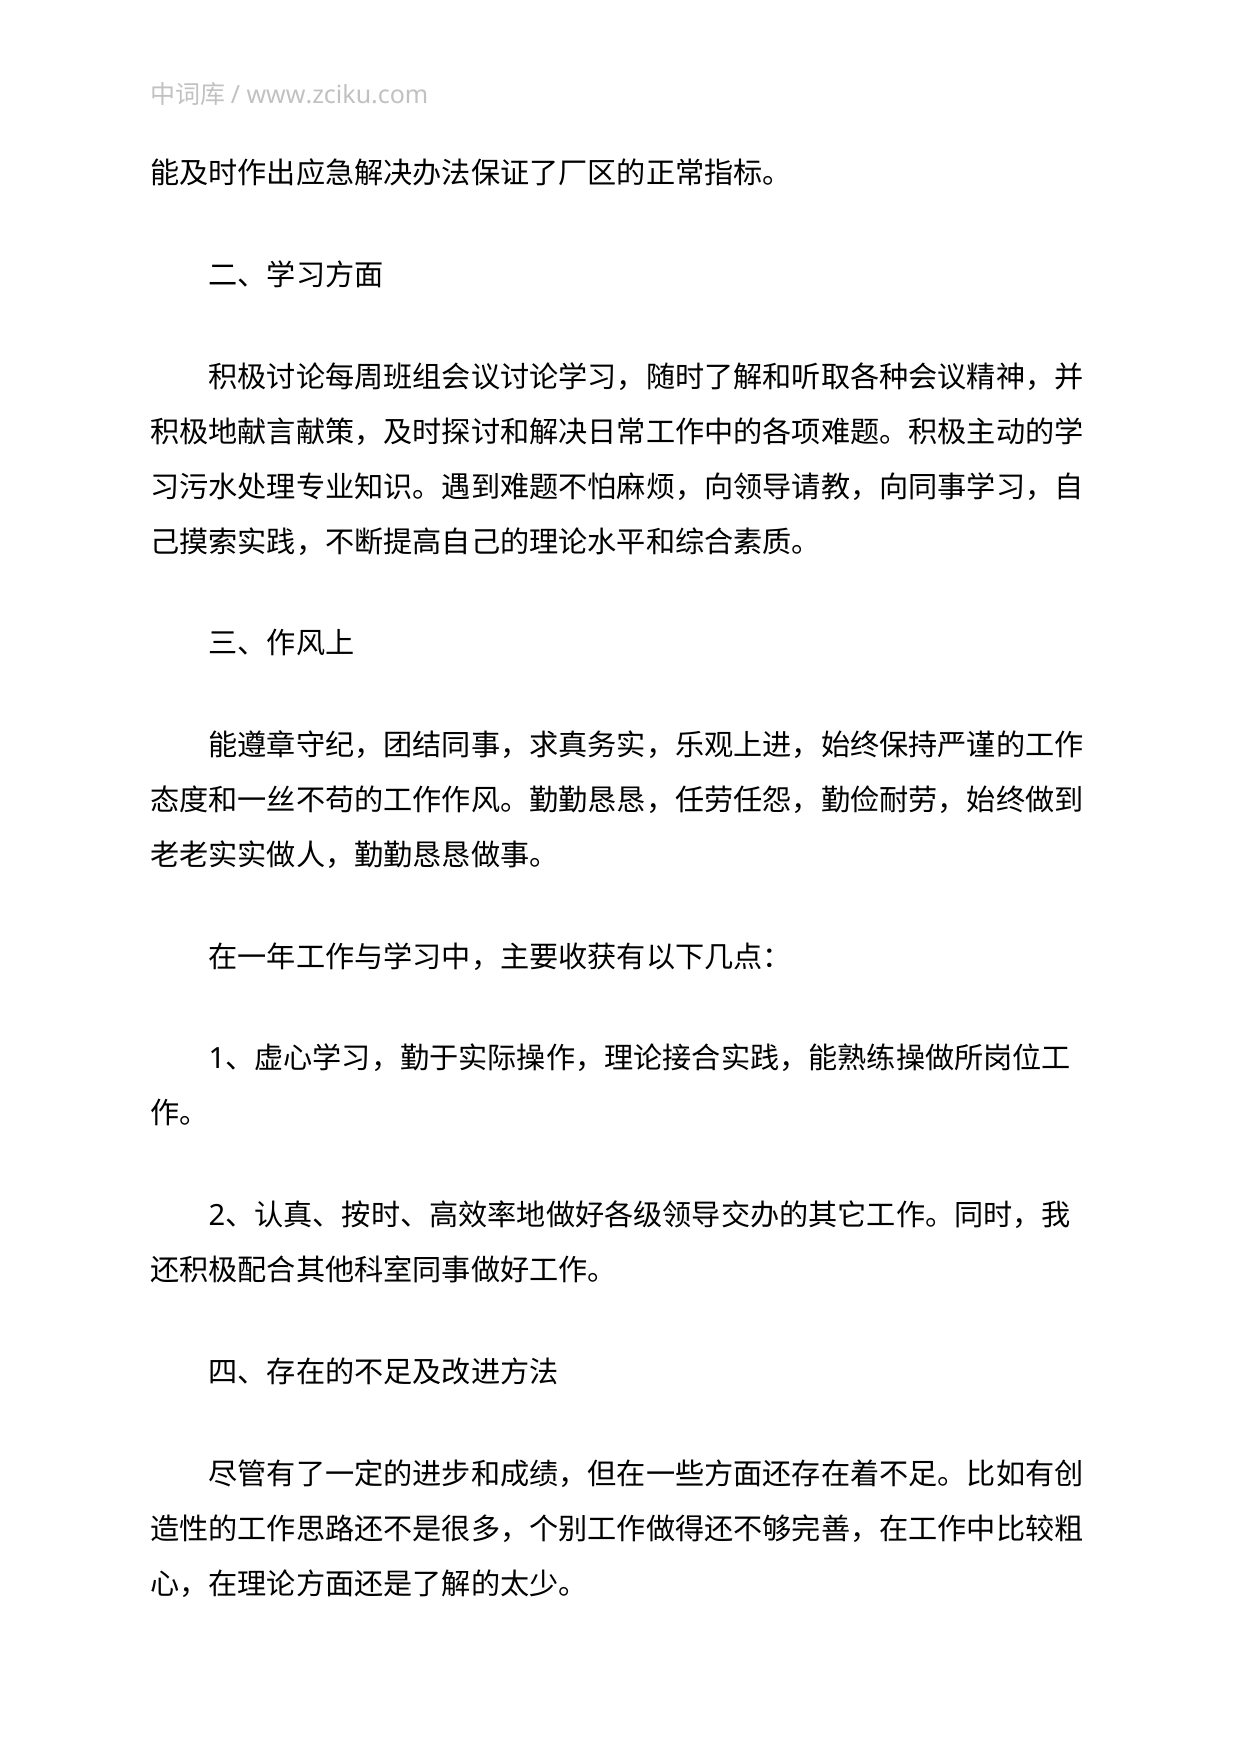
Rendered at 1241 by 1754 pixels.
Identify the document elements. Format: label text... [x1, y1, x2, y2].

text 二、学习方面 [150, 252, 1090, 294]
text 能遵章守纪，团结同事，求真务实，乐观上进，始终保持严谨的工作态度和一丝不苟的工作作风。勤勤恳恳，任劳任怨，勤俭耐劳，始终做到老老实实做人，勤勤恳恳做事。 [150, 722, 1090, 874]
text 四、存在的不足及改进方法 [150, 1349, 1090, 1391]
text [150, 150, 1090, 192]
text 2、认真、按时、高效率地做好各级领导交办的其它工作。同时，我还积极配合其他科室同事做好工作。 [150, 1192, 1090, 1289]
text 在一年工作与学习中，主要收获有以下几点： [150, 933, 1090, 976]
text 尽管有了一定的进步和成绩，但在一些方面还存在着不足。比如有创造性的工作思路还不是很多，个别工作做得还不够完善，在工作中比较粗心，在理论方面还是了解的太少。 [150, 1450, 1090, 1602]
text 1、虚心学习，勤于实际操作，理论接合实践，能熟练操做所岗位工作。 [150, 1035, 1090, 1132]
text 积极讨论每周班组会议讨论学习，随时了解和听取各种会议精神，并积极地献言献策，及时探讨和解决日常工作中的各项难题。积极主动的学习污水处理专业知识。遇到难题不怕麻烦，向领导请教，向同事学习，自己摸索实践，不断提高自己的理论水平和综合素质。 [150, 353, 1090, 561]
text 三、作风上 [150, 620, 1090, 662]
